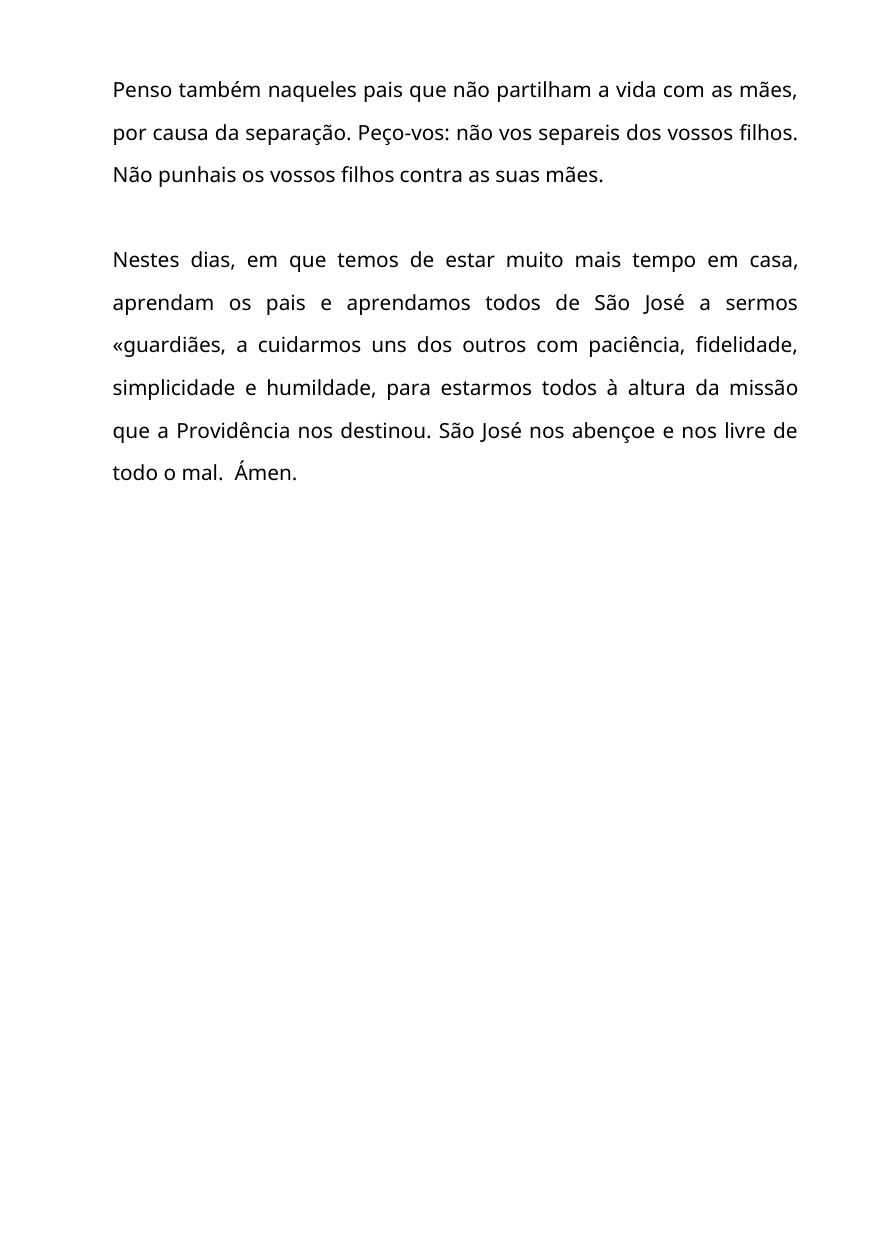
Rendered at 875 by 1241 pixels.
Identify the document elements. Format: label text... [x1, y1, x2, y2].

list Penso também naqueles pais que não partilham a vida com as mães, por causa da separação. Peço-vos: não vos separeis dos vossos filhos. Não punhais os vossos filhos contra as suas mães. [112, 75, 799, 189]
list Nestes dias, em que temos de estar muito mais tempo em casa, aprendam os pais e aprendamos todos de São José a sermos «guardiães, a cuidarmos uns dos outros com paciência, fidelidade, simplicidade e humildade, para estarmos todos à altura da missão que a Providência nos destinou. São José nos abençoe e nos livre de todo o mal. Ámen. [112, 245, 799, 487]
